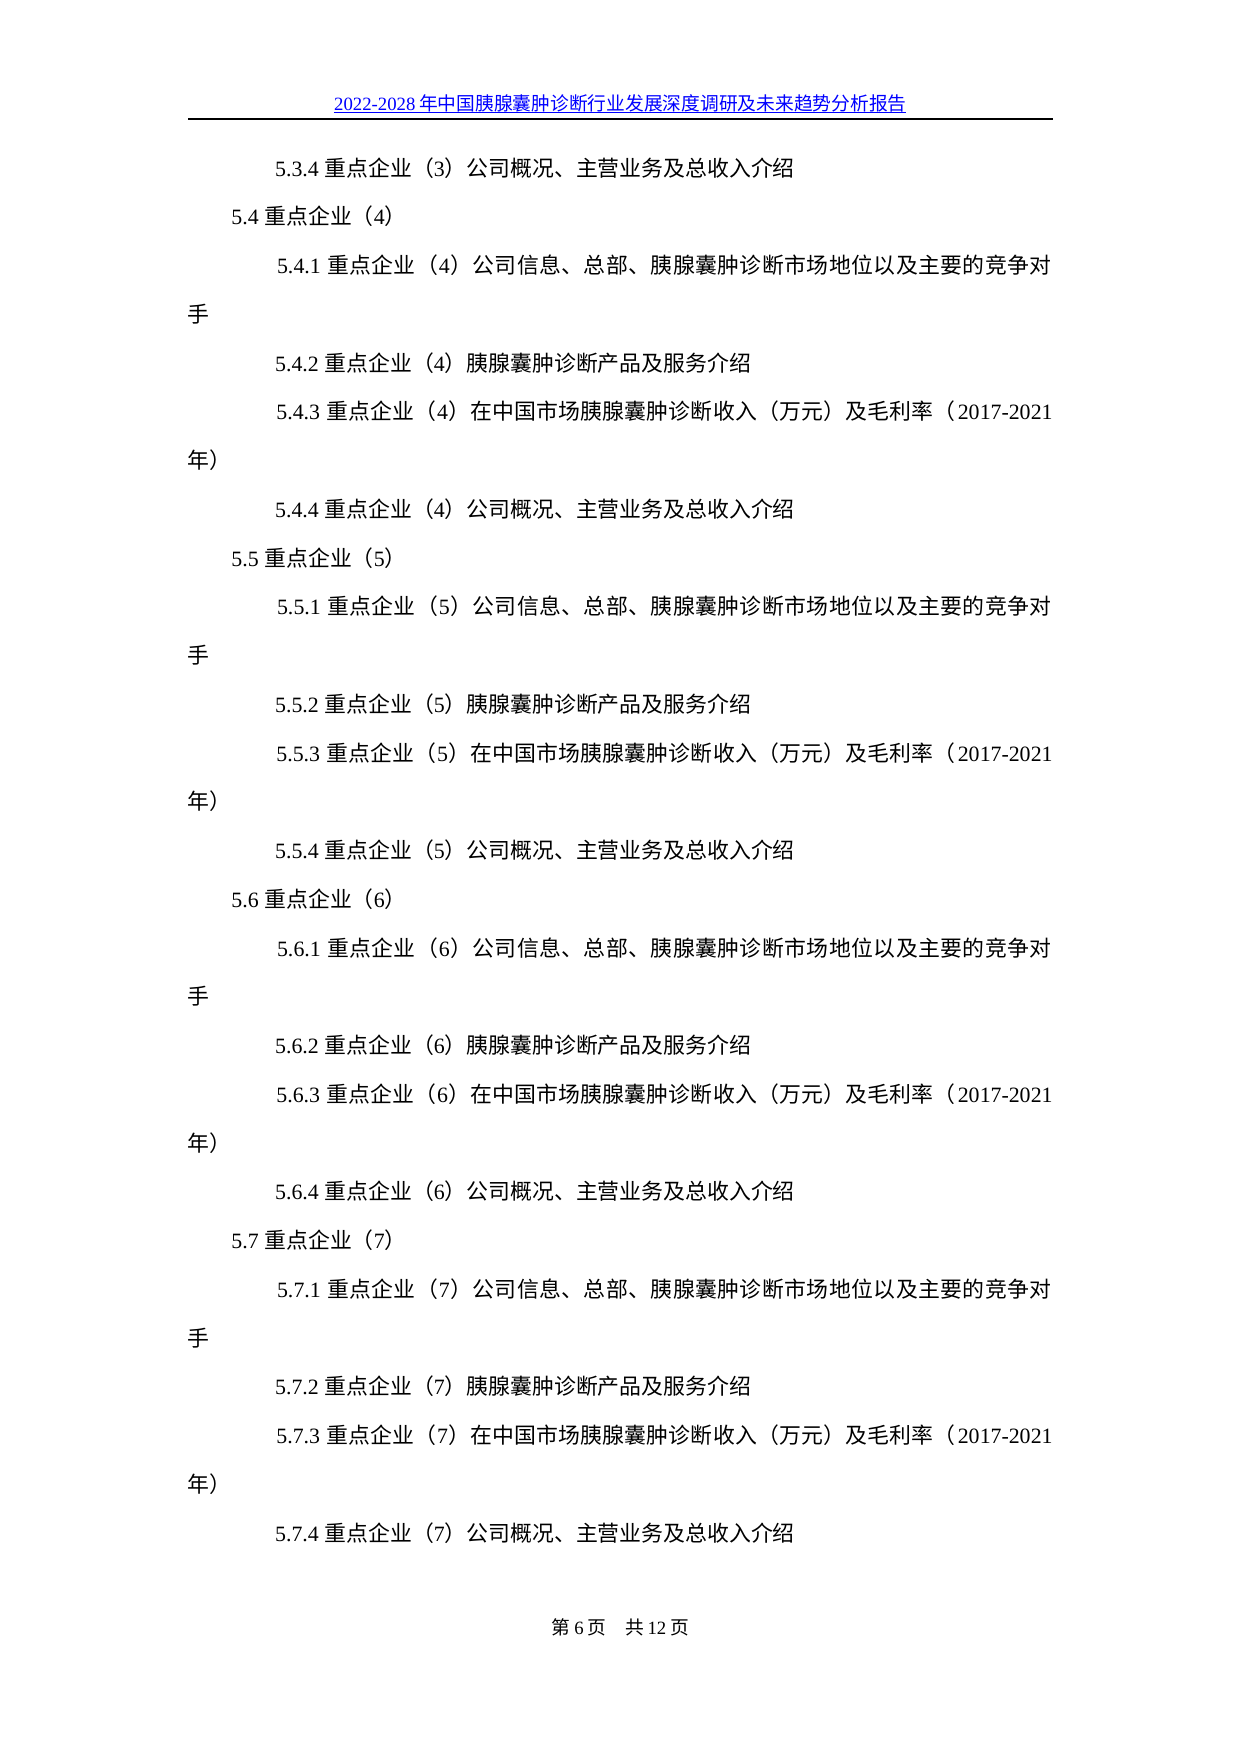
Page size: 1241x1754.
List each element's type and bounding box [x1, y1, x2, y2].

text [187, 150, 1053, 1548]
